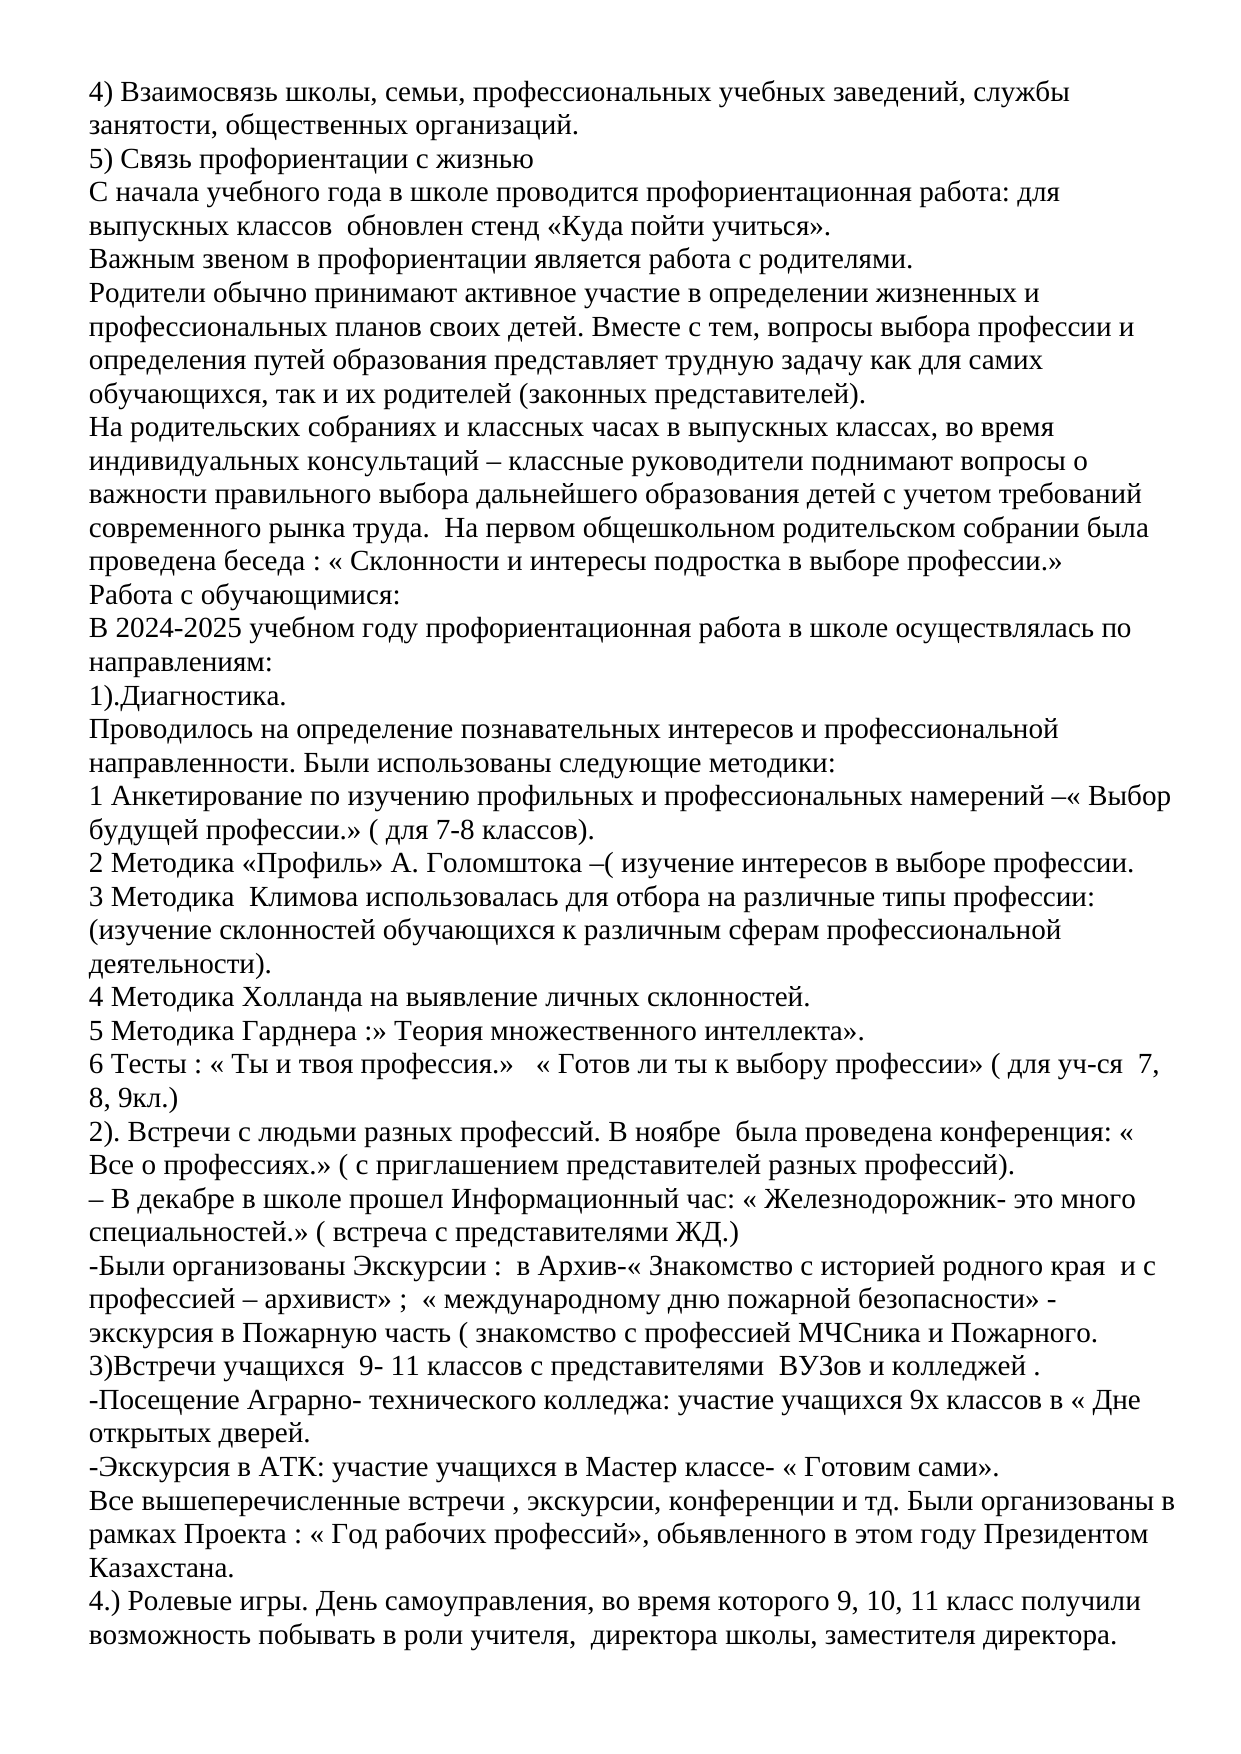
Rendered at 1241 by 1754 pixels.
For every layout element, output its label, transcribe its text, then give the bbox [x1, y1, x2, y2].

text Проводилось на определение познавательных интересов и профессиональной [89, 711, 1181, 745]
text 5) Связь профориентации с жизнью [89, 141, 1181, 174]
text С начала учебного года в школе проводится профориентационная работа: для [89, 174, 1181, 208]
text 2 Методика «Профиль» А. Голомштока –( изучение интересов в выборе профессии. [89, 845, 1181, 879]
text (изучение склонностей обучающихся к различным сферам профессиональной деятельности). [89, 912, 1181, 979]
text направлениям: [89, 644, 1181, 678]
text 3)Встречи учащихся 9- 11 классов с представителями ВУЗов и колледжей . -Посещение Аграрно- технического колледжа: участие учащихся 9х классов в « Дне открытых дверей. -Экскурсия в АТК: участие учащихся в Мастер классе- « Готовим сами». Все вышеперечисленные встречи , экскурсии, конференции и тд. Были организованы в рамках Проекта : « Год рабочих профессий», обьявленного в этом году Президентом Казахстана. [89, 1348, 1181, 1583]
text направленности. Были использованы следующие методики: [89, 745, 1181, 778]
text В 2024-2025 учебном году профориентационная работа в школе осуществлялась по [89, 611, 1181, 644]
text 4) Взаимосвязь школы, семьи, профессиональных учебных заведений, службы занятости, общественных организаций. [89, 74, 1181, 141]
text 6 Тесты : « Ты и твоя профессия.» « Готов ли ты к выбору профессии» ( для уч-ся 7, 8, 9кл.) [89, 1047, 1181, 1114]
text На родительских собраниях и классных часах в выпускных классах, во время индивидуальных консультаций – классные руководители поднимают вопросы о важности правильного выбора дальнейшего образования детей с учетом требований современного рынка труда. На первом общешкольном родительском собрании была проведена беседа : « Склонности и интересы подростка в выборе профессии.» [89, 409, 1181, 577]
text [89, 1583, 1181, 1650]
text 5 Методика Гарднера :» Теория множественного интеллекта». [89, 1013, 1181, 1047]
text профессиональных планов своих детей. Вместе с тем, вопросы выбора профессии и определения путей образования представляет трудную задачу как для самих обучающихся, так и их родителей (законных представителей). [89, 309, 1181, 409]
text Родители обычно принимают активное участие в определении жизненных и [89, 275, 1181, 309]
text выпускных классов обновлен стенд «Куда пойти учиться». [89, 208, 1181, 242]
text Важным звеном в профориентации является работа с родителями. [89, 242, 1181, 275]
text 4 Методика Холланда на выявление личных склонностей. [89, 979, 1181, 1013]
text 1 Анкетирование по изучению профильных и профессиональных намерений –« Выбор будущей профессии.» ( для 7-8 классов). [89, 778, 1181, 845]
text 1).Диагностика. [89, 678, 1181, 711]
text 3 Методика Климова использовалась для отбора на различные типы профессии: [89, 879, 1181, 912]
text Работа с обучающимися: [89, 577, 1181, 611]
text 2). Встречи с людьми разных профессий. В ноябре была проведена конференция: « Все о профессиях.» ( с приглашением представителей разных профессий). – В декабре в школе прошел Информационный час: « Железнодорожник- это много специальностей.» ( встреча с представителями ЖД.) -Были организованы Экскурсии : в Архив-« Знакомство с историей родного края и с профессией – архивист» ; « международному дню пожарной безопасности» - экскурсия в Пожарную часть ( знакомство с профессией МЧСника и Пожарного. [89, 1114, 1181, 1348]
